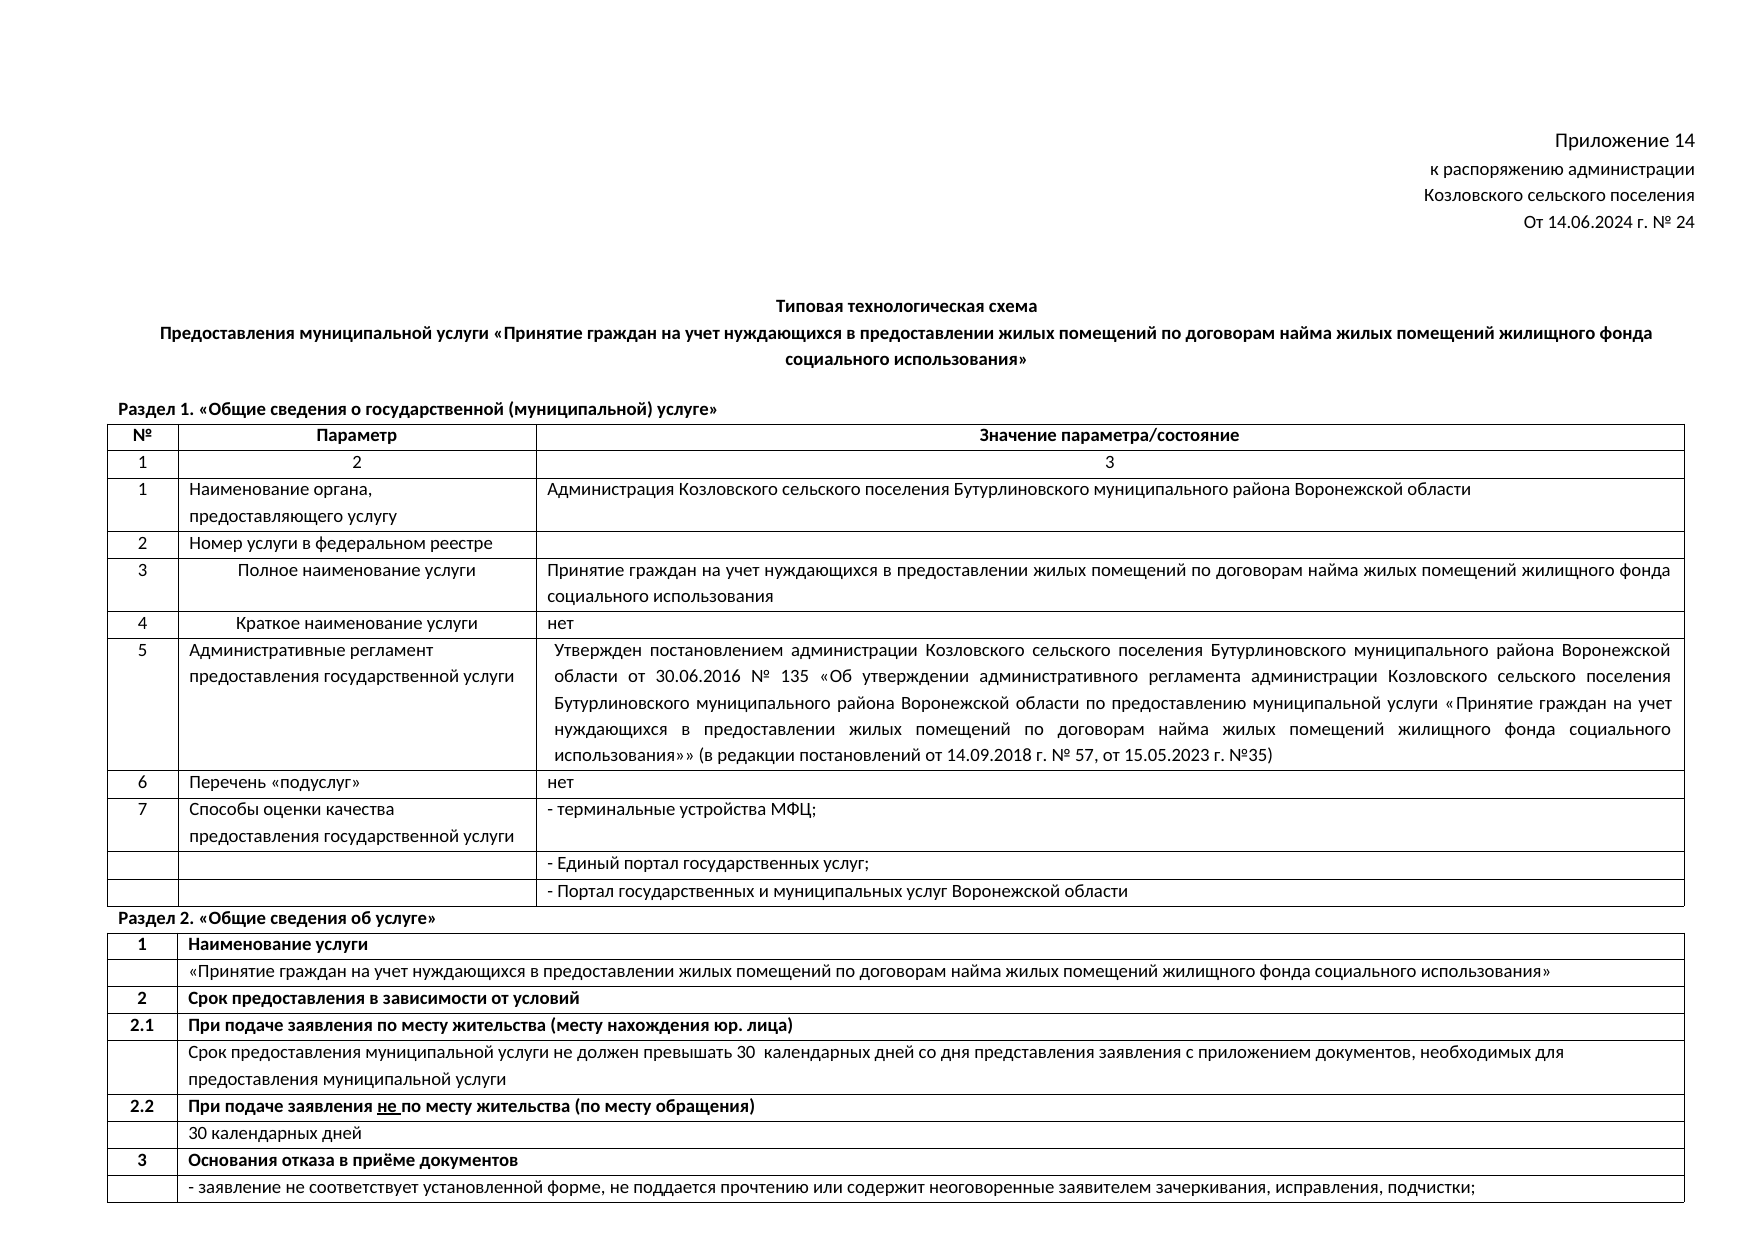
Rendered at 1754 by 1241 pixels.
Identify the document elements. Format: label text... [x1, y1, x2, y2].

text к распоряжению администрации [118, 157, 1695, 180]
table_cell Перечень «подуслуг» [179, 771, 536, 797]
table_header Значение параметра/состояние [537, 425, 1684, 450]
text Козловского сельского поселения [118, 184, 1695, 207]
table_cell - Портал государственных и муниципальных услуг Воронежской области [537, 880, 1684, 906]
table_cell [108, 1176, 177, 1202]
table_cell [108, 1122, 177, 1148]
table_cell Срок предоставления муниципальной услуги не должен превышать 30 календарных дней со дня представления заявления с приложением документов, необходимых для предоставления муниципальной услуги [178, 1041, 1684, 1094]
table_cell Срок предоставления в зависимости от условий [178, 987, 1684, 1013]
table_header 1 [108, 934, 177, 959]
table_cell [108, 1041, 177, 1094]
table_cell нет [537, 771, 1684, 797]
table_cell 7 [108, 799, 178, 851]
text Раздел 1. «Общие сведения о государственной (муниципальной) услуге» [118, 397, 1695, 420]
table_cell Полное наименование услуги [179, 559, 536, 611]
table_cell Способы оценки качества предоставления государственной услуги [179, 799, 536, 851]
table_cell 2 [179, 451, 536, 477]
table_cell 2.2 [108, 1095, 177, 1121]
table_cell Основания отказа в приёме документов [178, 1149, 1684, 1174]
table_cell 2 [108, 532, 178, 558]
table_cell [108, 852, 178, 879]
table_cell При подаче заявления по месту жительства (месту нахождения юр. лица) [178, 1014, 1684, 1040]
table_header № [108, 425, 178, 450]
text От 14.06.2024 г. № 24 [118, 210, 1695, 233]
table_cell Наименование органа, предоставляющего услугу [179, 479, 536, 531]
table_cell [179, 880, 536, 906]
table_cell 6 [108, 771, 178, 797]
table_cell 2.1 [108, 1014, 177, 1040]
table_cell 4 [108, 612, 178, 638]
table_cell - Единый портал государственных услуг; [537, 852, 1684, 879]
table_cell 1 [108, 451, 178, 477]
table_cell 3 [108, 559, 178, 611]
table_cell Краткое наименование услуги [179, 612, 536, 638]
table_cell 2 [108, 987, 177, 1013]
table_cell Номер услуги в федеральном реестре [179, 532, 536, 558]
text Раздел 2. «Общие сведения об услуге» [118, 906, 1695, 929]
table_cell нет [537, 612, 1684, 638]
table_cell - терминальные устройства МФЦ; [537, 799, 1684, 851]
table_cell [108, 960, 177, 986]
table_cell При подаче заявления не по месту жительства (по месту обращения) [178, 1095, 1684, 1121]
table_cell Принятие граждан на учет нуждающихся в предоставлении жилых помещений по договорам найма жилых помещений жилищного фонда социального использования [537, 559, 1684, 611]
text Предоставления муниципальной услуги «Принятие граждан на учет нуждающихся в предоставлении жилых помещений по договорам найма жилых помещений жилищного фонда социального использования» [118, 321, 1695, 370]
table_header Параметр [179, 425, 536, 450]
table_cell [537, 532, 1684, 558]
table_cell Административные регламент предоставления государственной услуги [179, 639, 536, 770]
table_cell Администрация Козловского сельского поселения Бутурлиновского муниципального района Воронежской области [537, 479, 1684, 531]
table_cell 30 календарных дней [178, 1122, 1684, 1148]
text Типовая технологическая схема [118, 295, 1695, 318]
table_cell 5 [108, 639, 178, 770]
table_cell 3 [537, 451, 1684, 477]
table_cell 3 [108, 1149, 177, 1174]
table_cell 1 [108, 479, 178, 531]
table_cell [108, 880, 178, 906]
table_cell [178, 1176, 1684, 1202]
table_cell «Принятие граждан на учет нуждающихся в предоставлении жилых помещений по договорам найма жилых помещений жилищного фонда социального использования» [178, 960, 1684, 986]
table_cell [179, 852, 536, 879]
text Приложение 14 [118, 128, 1695, 153]
table_header Наименование услуги [178, 934, 1684, 959]
table_cell Утвержден постановлением администрации Козловского сельского поселения Бутурлиновского муниципального района Воронежской области от 30.06.2016 № 135 «Об утверждении административного регламента администрации Козловского сельского поселения Бутурлиновского муниципального района Воронежской области по предоставлению муниципальной услуги «Принятие граждан на учет нуждающихся в предоставлении жилых помещений по договорам найма жилых помещений жилищного фонда социального использования»» (в редакции постановлений от 14.09.2018 г. № 57, от 15.05.2023 г. №35) [537, 639, 1684, 770]
